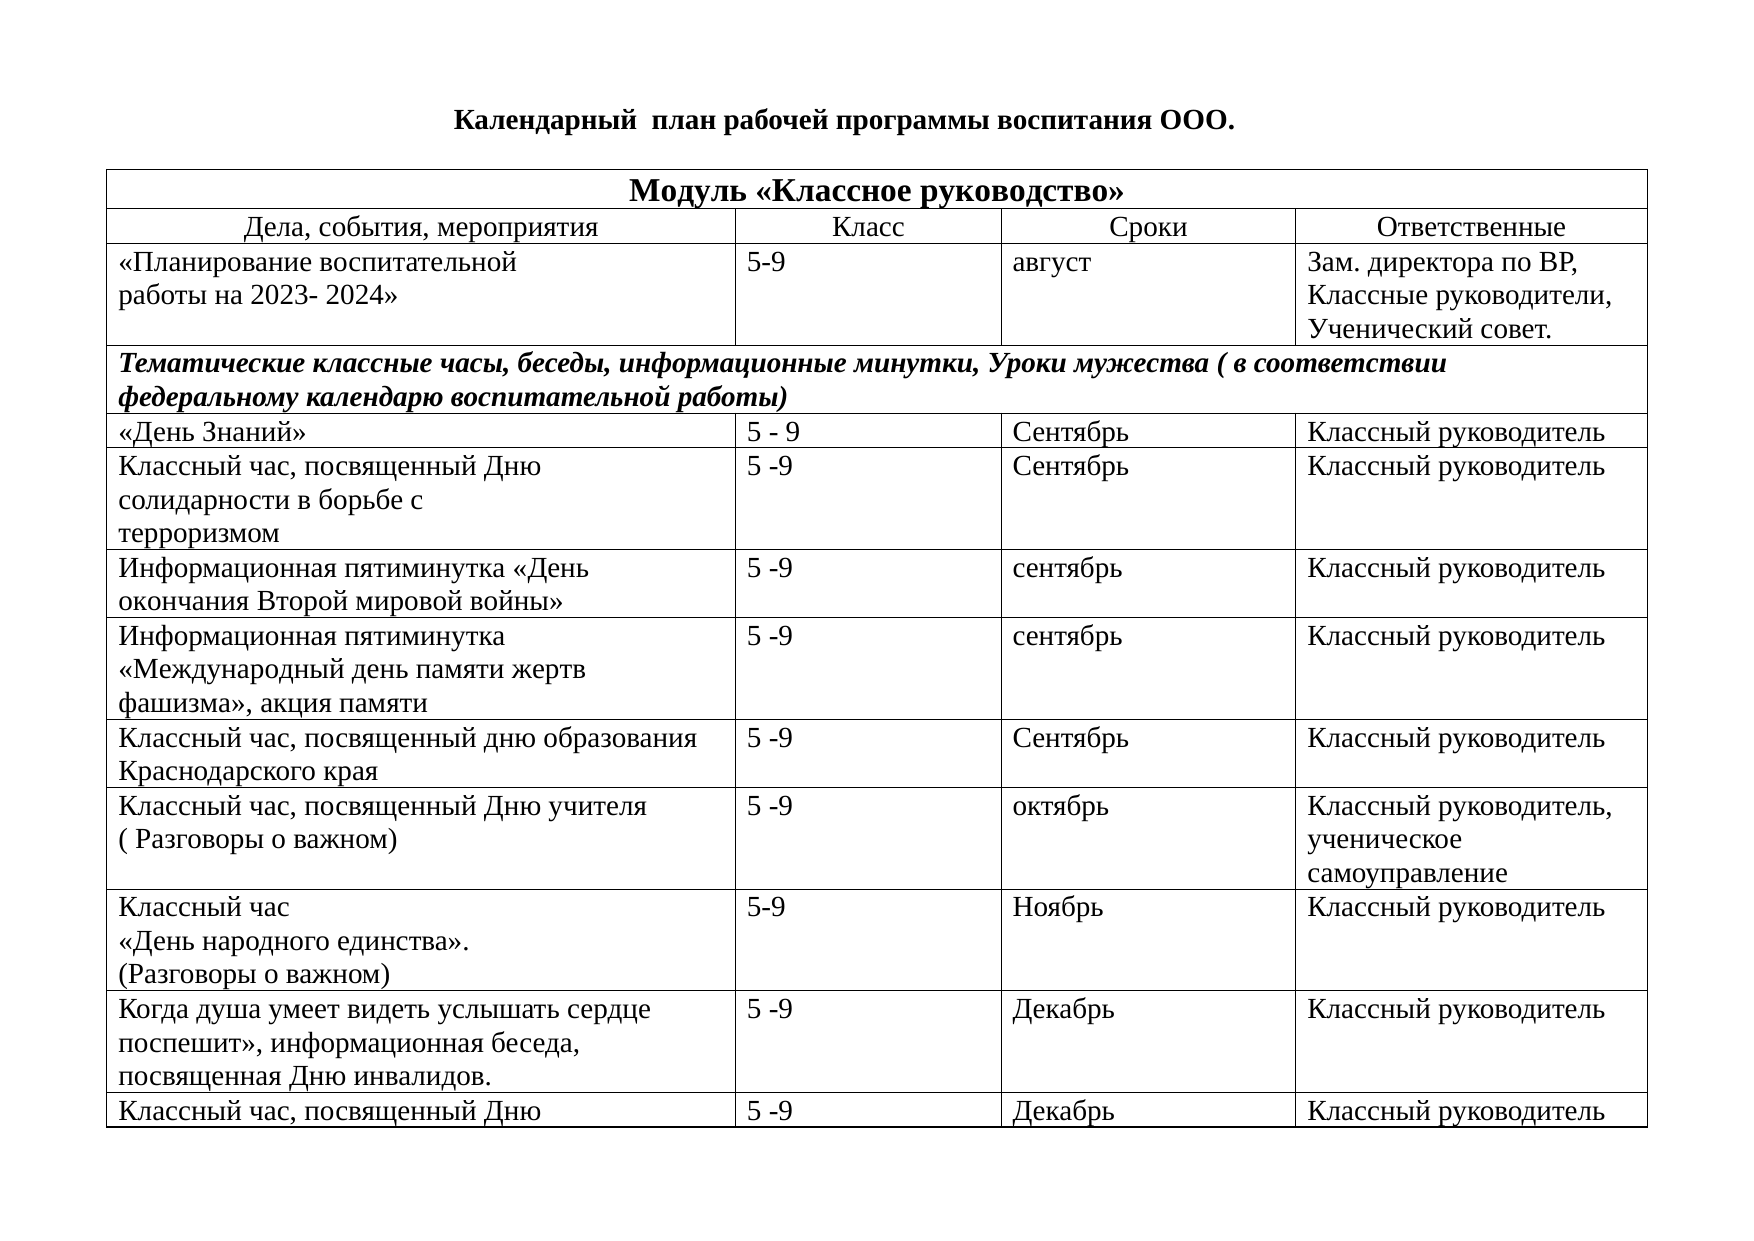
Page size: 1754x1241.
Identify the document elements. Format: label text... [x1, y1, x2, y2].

table_cell Дела, события, мероприятия [107, 209, 735, 243]
table_cell Информационная пятиминутка «Международный день памяти жертв фашизма», акция памяти [107, 618, 735, 719]
table_cell Классный руководитель, ученическое самоуправление [1296, 788, 1647, 888]
table_cell Когда душа умеет видеть услышать сердце поспешит», информационная беседа, посвященная Дню инвалидов. [107, 991, 735, 1092]
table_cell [107, 1093, 735, 1126]
table_cell Сентябрь [1002, 720, 1295, 787]
table_cell Классный руководитель [1296, 618, 1647, 719]
table_cell 5 -9 [736, 788, 1001, 888]
table_cell Класс [736, 209, 1001, 243]
table_cell 5 -9 [736, 618, 1001, 719]
table_cell «Планирование воспитательной работы на 2023- 2024» [107, 244, 735, 344]
table_cell 5 -9 [736, 991, 1001, 1092]
table_cell Сентябрь [1002, 448, 1295, 549]
table_cell октябрь [1002, 788, 1295, 888]
table_cell 5 -9 [736, 720, 1001, 787]
table_cell Ноябрь [1002, 890, 1295, 990]
table_cell Классный час «День народного единства». (Разговоры о важном) [107, 890, 735, 990]
table_cell сентябрь [1002, 618, 1295, 719]
table_cell Тематические классные часы, беседы, информационные минутки, Уроки мужества ( в соответствии федеральному календарю воспитательной работы) [107, 346, 1647, 413]
table_cell Классный руководитель [1296, 448, 1647, 549]
table_cell Сроки [1002, 209, 1295, 243]
table_cell Классный руководитель [1296, 991, 1647, 1092]
table_cell сентябрь [1002, 550, 1295, 617]
table_cell Декабрь [1002, 1093, 1295, 1126]
table_cell «День Знаний» [107, 414, 735, 447]
table_cell Классный руководитель [1296, 414, 1647, 447]
table_cell август [1002, 244, 1295, 344]
table_cell Сентябрь [1002, 414, 1295, 447]
table_cell Классный руководитель [1296, 550, 1647, 617]
table_cell 5-9 [736, 890, 1001, 990]
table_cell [1296, 1093, 1647, 1126]
table_cell 5 -9 [736, 1093, 1001, 1126]
table_cell Классный час, посвященный Дню солидарности в борьбе с терроризмом [107, 448, 735, 549]
table_cell Классный час, посвященный дню образования Краснодарского края [107, 720, 735, 787]
table_header Модуль «Классное руководство» [107, 170, 1647, 208]
table_cell 5 -9 [736, 550, 1001, 617]
table_cell 5 - 9 [736, 414, 1001, 447]
table_cell 5-9 [736, 244, 1001, 344]
table_cell Классный руководитель [1296, 720, 1647, 787]
table_cell 5 -9 [736, 448, 1001, 549]
table_cell Зам. директора по ВР, Классные руководители, Ученический совет. [1296, 244, 1647, 344]
table_cell Ответственные [1296, 209, 1647, 243]
table_cell Декабрь [1002, 991, 1295, 1092]
table_cell Классный час, посвященный Дню учителя ( Разговоры о важном) [107, 788, 735, 888]
table_cell Классный руководитель [1296, 890, 1647, 990]
text Календарный план рабочей программы воспитания ООО. [118, 102, 1636, 135]
table_cell Информационная пятиминутка «День окончания Второй мировой войны» [107, 550, 735, 617]
